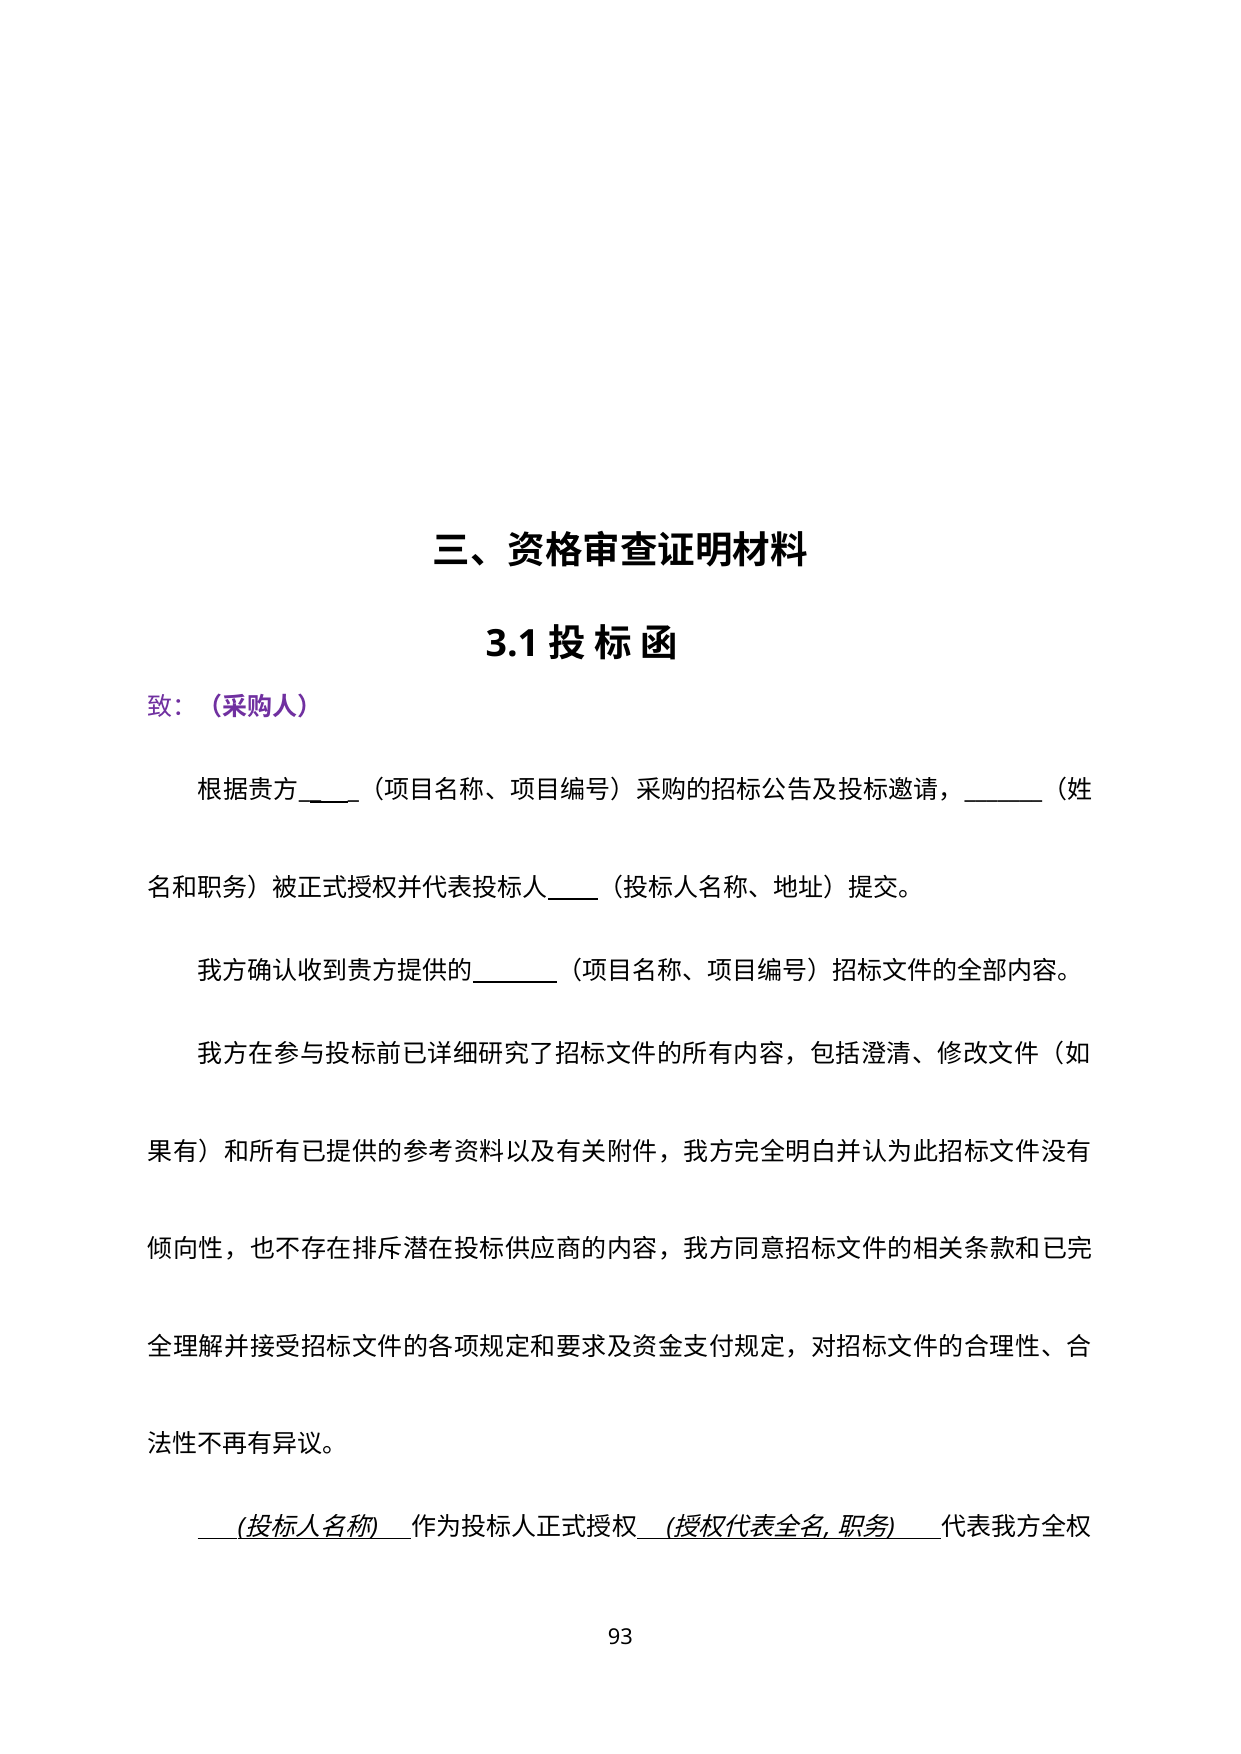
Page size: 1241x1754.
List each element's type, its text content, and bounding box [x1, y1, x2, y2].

text 根据贵方__ _（项目名称、项目编号）采购的招标公告及投标邀请，_______（姓名和职务）被正式授权并代表投标人 （投标人名称、地址）提交。 [148, 755, 1092, 918]
text 3.1 投 标 函 [148, 607, 1092, 672]
text 致：（采购人） [148, 672, 1092, 737]
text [148, 1492, 1092, 1557]
text 我方确认收到贵方提供的 （项目名称、项目编号）招标文件的全部内容。 [148, 936, 1092, 1001]
text 我方在参与投标前已详细研究了招标文件的所有内容，包括澄清、修改文件（如果有）和所有已提供的参考资料以及有关附件，我方完全明白并认为此招标文件没有倾向性，也不存在排斥潜在投标供应商的内容，我方同意招标文件的相关条款和已完全理解并接受招标文件的各项规定和要求及资金支付规定，对招标文件的合理性、合法性不再有异议。 [148, 1019, 1092, 1474]
text 三、资格审查证明材料 [148, 515, 1092, 580]
